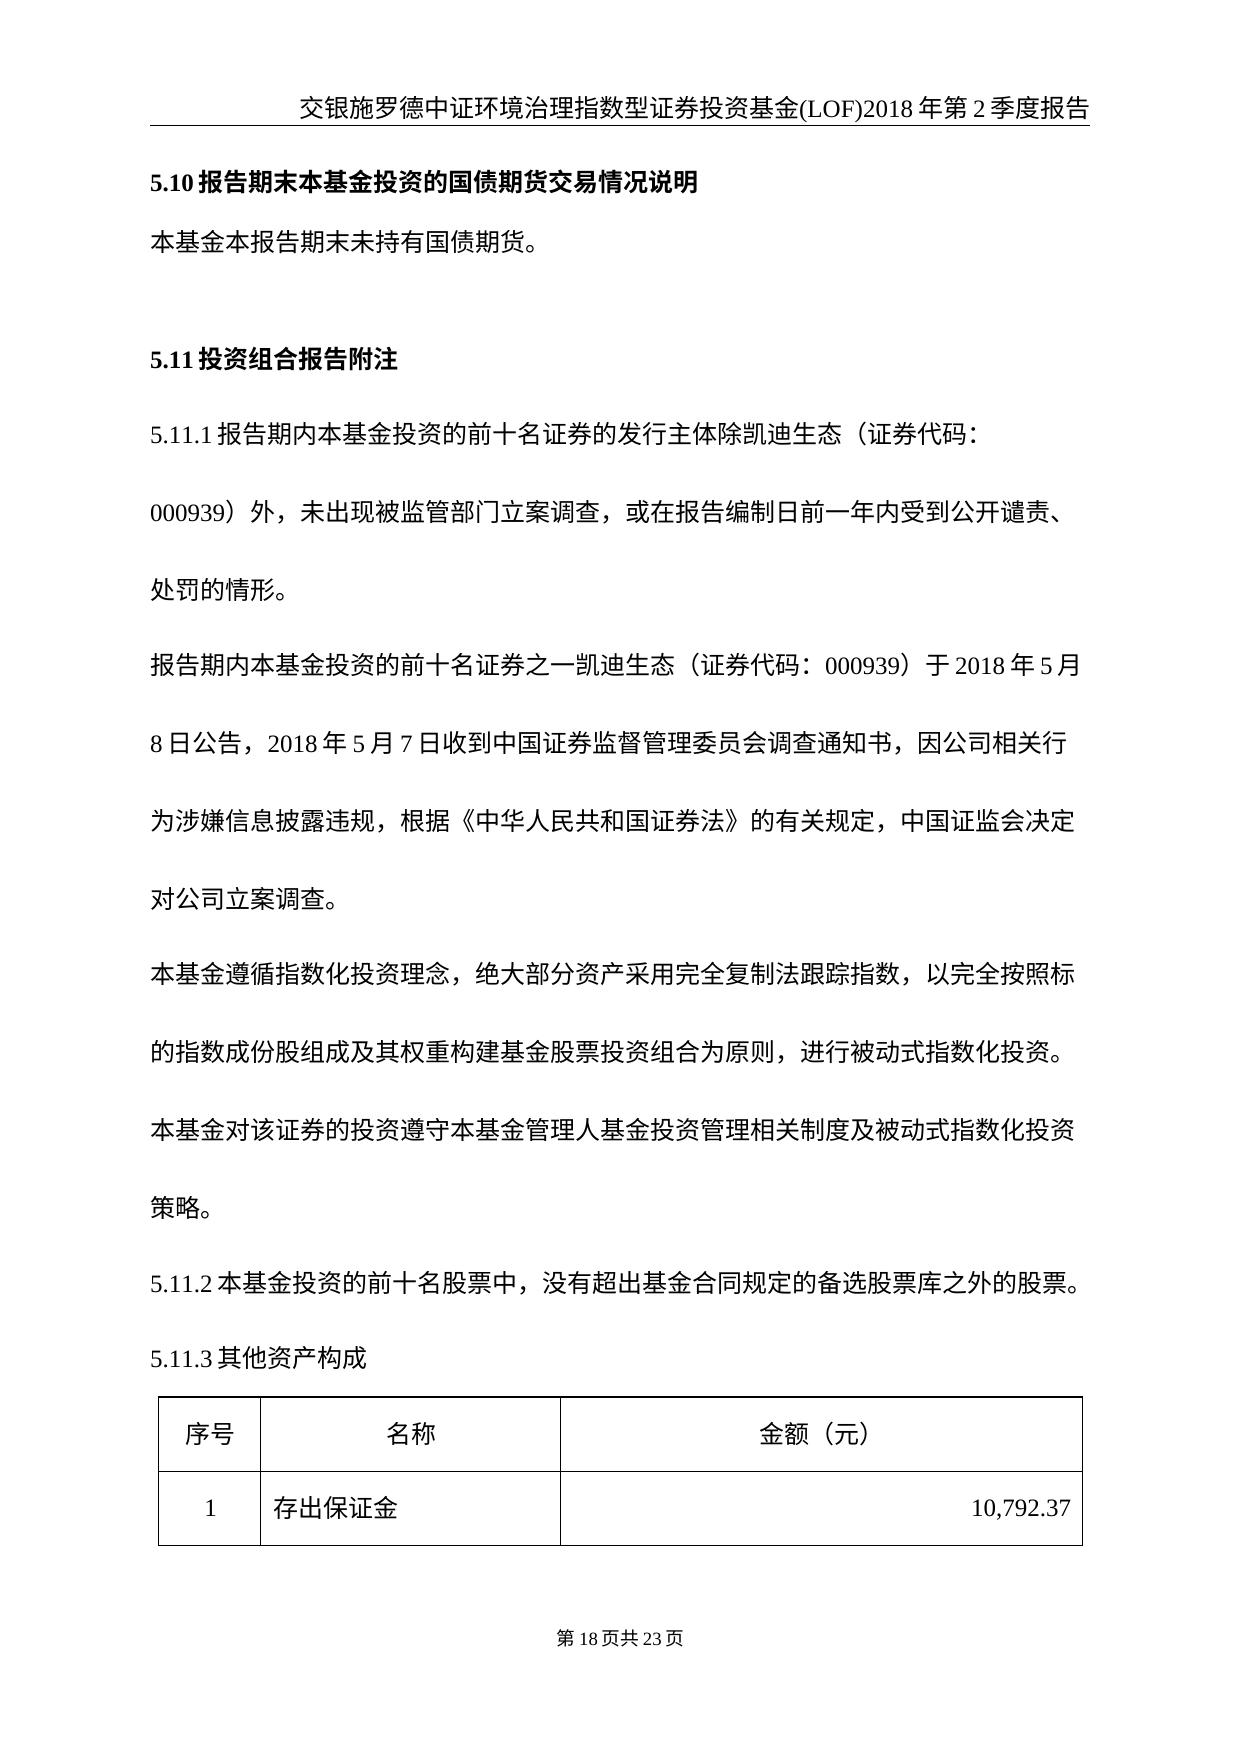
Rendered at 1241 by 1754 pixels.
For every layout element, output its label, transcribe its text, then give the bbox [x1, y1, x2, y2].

table_cell 存出保证金 [261, 1472, 560, 1544]
text 5.11投资组合报告附注 [150, 325, 1090, 390]
table_header 名称 [261, 1398, 560, 1471]
table_cell 10,792.37 [561, 1472, 1082, 1544]
table_cell 1 [159, 1472, 260, 1544]
text 报告期内本基金投资的前十名证券之一凯迪生态（证券代码：000939）于2018年5月8日公告，2018年5月7日收到中国证券监督管理委员会调查通知书，因公司相关行为涉嫌信息披露违规，根据《中华人民共和国证券法》的有关规定，中国证监会决定对公司立案调查。 [150, 631, 1090, 930]
text 5.11.1报告期内本基金投资的前十名证券的发行主体除凯迪生态（证券代码：000939）外，未出现被监管部门立案调查，或在报告编制日前一年内受到公开谴责、处罚的情形。 [150, 400, 1090, 621]
table_header 金额（元） [561, 1398, 1082, 1471]
text 5.10报告期末本基金投资的国债期货交易情况说明 [150, 162, 1090, 198]
text 本基金本报告期末未持有国债期货。 [150, 208, 1090, 273]
text 5.11.3其他资产构成 [150, 1324, 1090, 1389]
text 5.11.2本基金投资的前十名股票中，没有超出基金合同规定的备选股票库之外的股票。 [150, 1249, 1090, 1314]
table_header 序号 [159, 1398, 260, 1471]
text 本基金遵循指数化投资理念，绝大部分资产采用完全复制法跟踪指数，以完全按照标的指数成份股组成及其权重构建基金股票投资组合为原则，进行被动式指数化投资。本基金对该证券的投资遵守本基金管理人基金投资管理相关制度及被动式指数化投资策略。 [150, 940, 1090, 1239]
